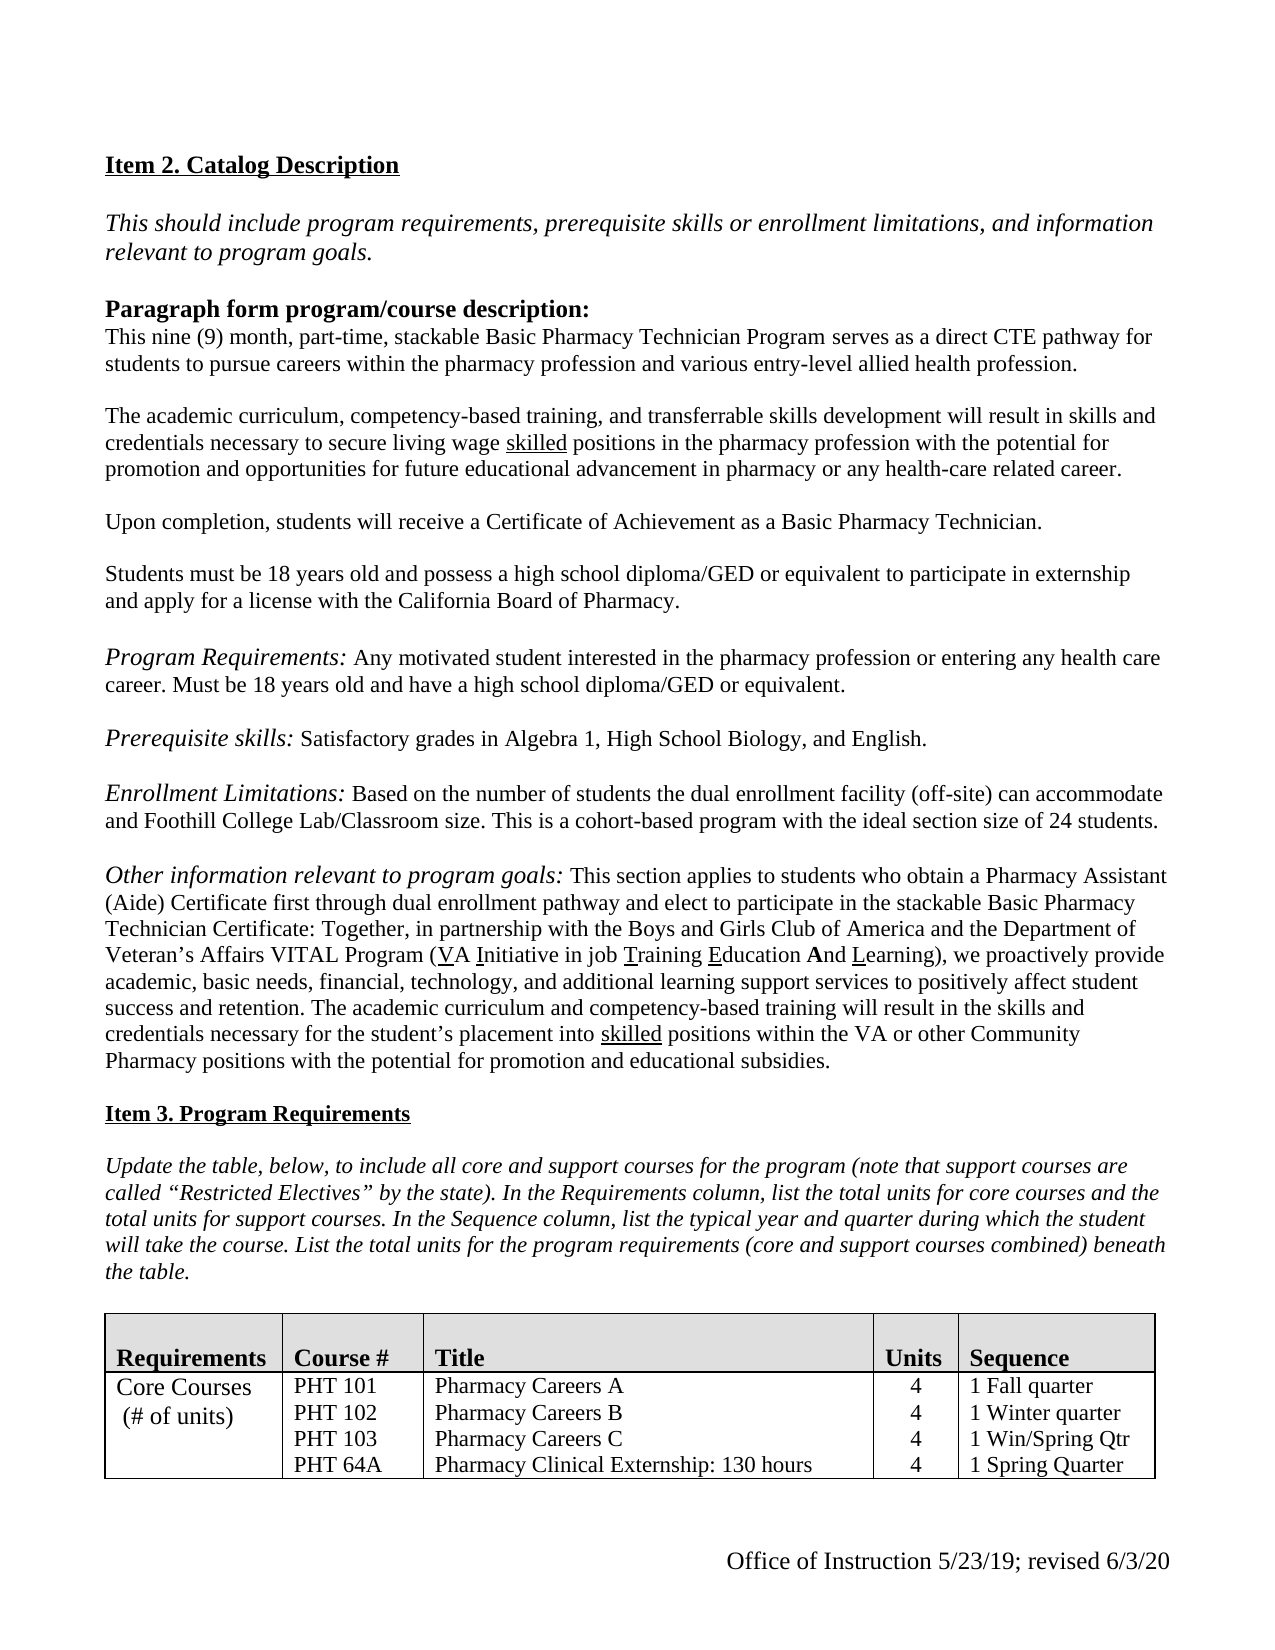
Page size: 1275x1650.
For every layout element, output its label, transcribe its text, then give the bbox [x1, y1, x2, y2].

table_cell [283, 1373, 423, 1478]
text Enrollment Limitations: Based on the number of students the dual enrollment facility (off-site) can accommodate and Foothill College Lab/Classroom size. This is a cohort-based program with the ideal section size of 24 students. [105, 778, 1170, 834]
table_header Requirements [106, 1314, 282, 1371]
text Prerequisite skills: Satisfactory grades in Algebra 1, High School Biology, and English. [105, 723, 1170, 752]
text Item 2. Catalog Description [105, 150, 1170, 179]
table_header Title [424, 1314, 873, 1371]
table_header Sequence [959, 1314, 1154, 1371]
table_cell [106, 1373, 282, 1478]
text Item 3. Program Requirements [105, 1099, 1170, 1126]
text This nine (9) month, part-time, stackable Basic Pharmacy Technician Program serves as a direct CTE pathway for students to pursue careers within the pharmacy profession and various entry-level allied health profession. [105, 323, 832, 350]
text This should include program requirements, prerequisite skills or enrollment limitations, and information relevant to program goals. [105, 208, 1170, 265]
text The academic curriculum, competency-based training, and transferrable skills development will result in skills and credentials necessary to secure living wage skilled positions in the pharmacy profession with the potential for promotion and opportunities for future educational advancement in pharmacy or any health-care related career. [105, 402, 1170, 481]
table_header Units [874, 1314, 958, 1371]
text Students must be 18 years old and possess a high school diploma/GED or equivalent to participate in externship and apply for a license with the California Board of Pharmacy. [681, 561, 1170, 613]
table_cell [959, 1373, 1154, 1478]
text Paragraph form program/course description: [105, 294, 1170, 323]
text Upon completion, students will receive a Certificate of Achievement as a Basic Pharmacy Technician. [105, 508, 1170, 534]
text Other information relevant to program goals: This section applies to students who obtain a Pharmacy Assistant (Aide) Certificate first through dual enrollment pathway and elect to participate in the stackable Basic Pharmacy Technician Certificate: Together, in partnership with the Boys and Girls Club of America and the Department of Veteran’s Affairs VITAL Program (VA Initiative in job Training Education And Learning), we proactively provide academic, basic needs, financial, technology, and additional learning support services to positively affect student success and retention. The academic curriculum and competency-based training will result in the skills and credentials necessary for the student’s placement into skilled positions within the VA or other Community Pharmacy positions with the potential for promotion and educational subsidies. [105, 860, 1170, 1073]
table_cell 4 4 4 4 2 [874, 1373, 958, 1478]
text Update the table, below, to include all core and support courses for the program (note that support courses are called “Restricted Electives” by the state). In the Requirements column, list the total units for core courses and the total units for support courses. In the Sequence column, list the typical year and quarter during which the student will take the course. List the total units for the program requirements (core and support courses combined) beneath the table. [105, 1152, 1170, 1284]
text Program Requirements: Any motivated student interested in the pharmacy profession or entering any health care career. Must be 18 years old and have a high school diploma/GED or equivalent. [105, 642, 1170, 697]
table_header Course # [283, 1314, 423, 1371]
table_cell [424, 1373, 873, 1478]
